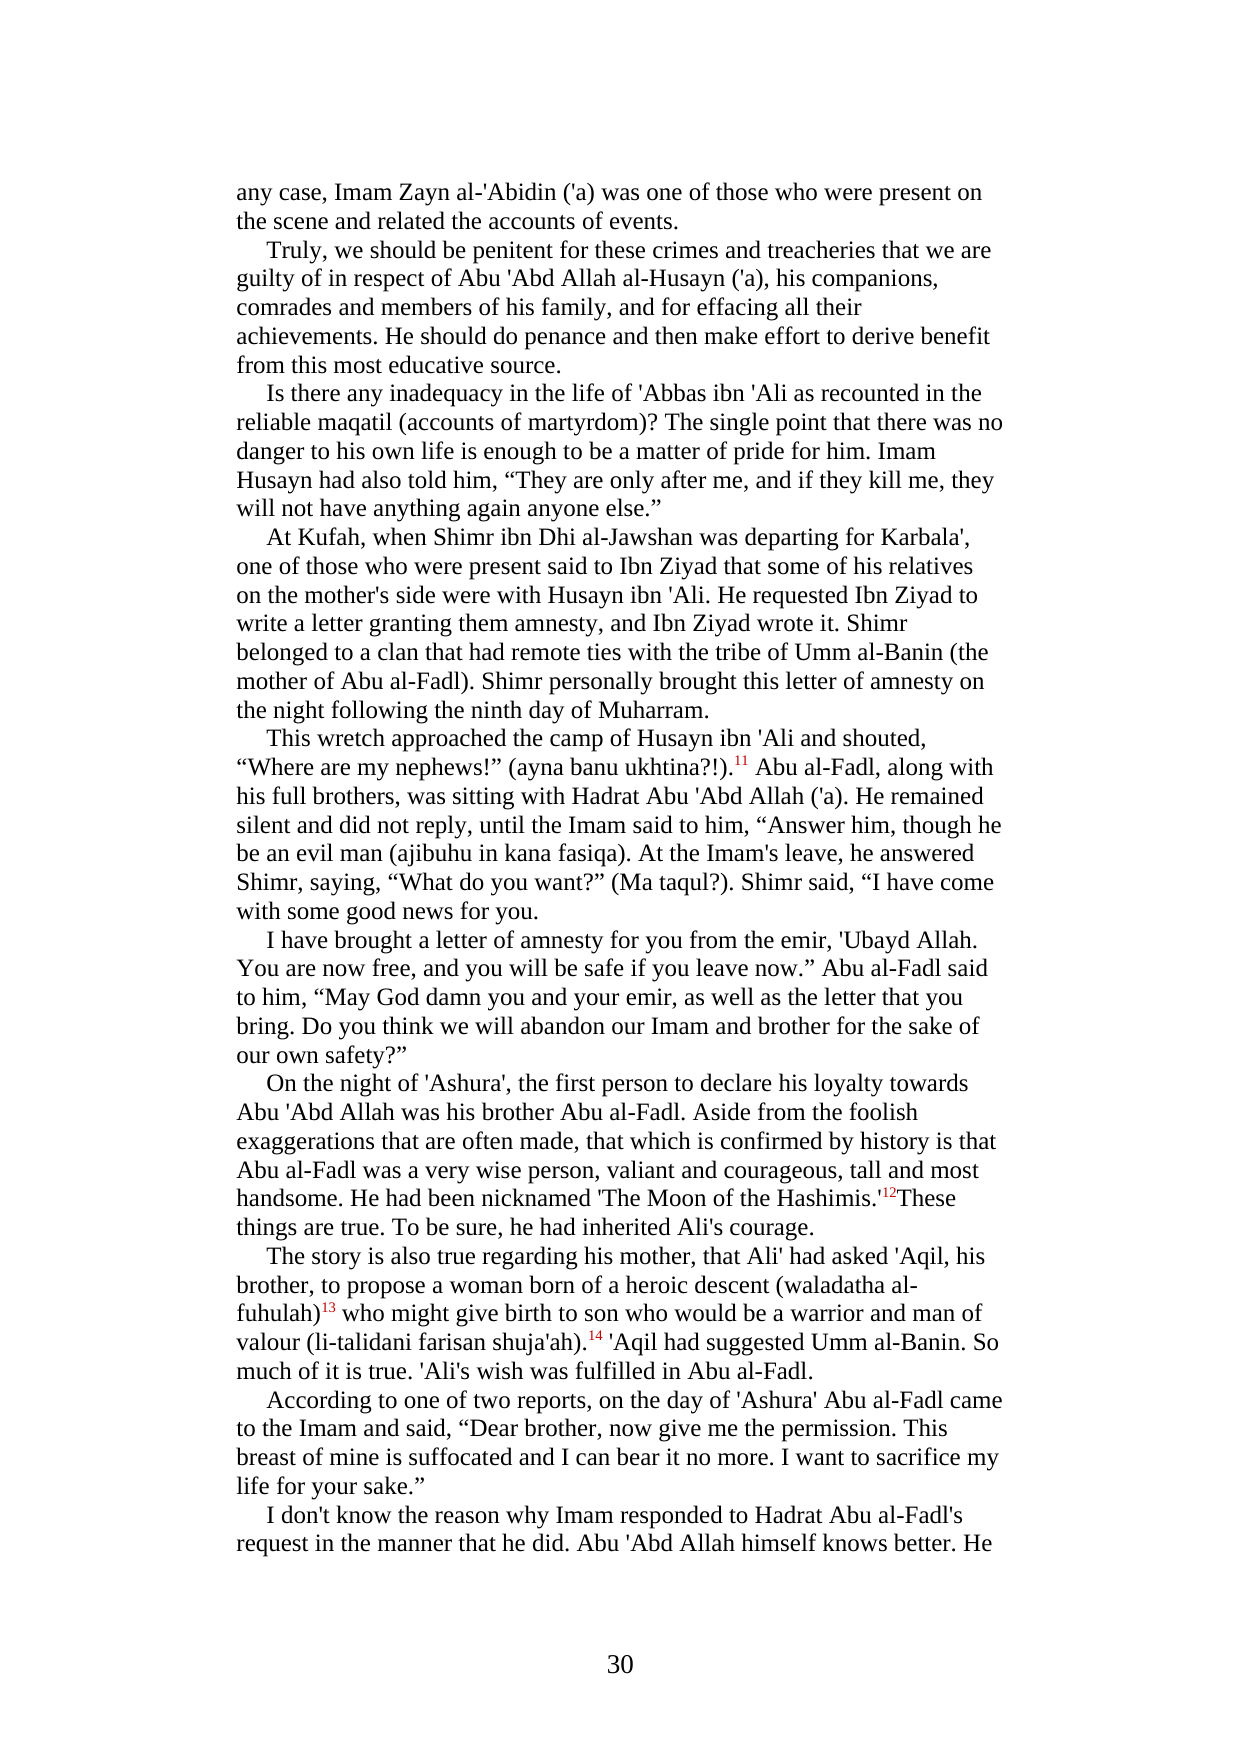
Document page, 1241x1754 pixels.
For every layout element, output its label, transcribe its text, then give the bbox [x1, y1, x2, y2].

text Is there any inadequacy in the life of 'Abbas ibn 'Ali as recounted in the reliable maqatil (accounts of martyrdom)? The single point that there was no danger to his own life is enough to be a matter of pride for him. Imam Husayn had also told him, “They are only after me, and if they kill me, they will not have anything again anyone else.” [236, 378, 1004, 522]
text This wretch approached the camp of Husayn ibn 'Ali and shouted, “Where are my nephews!” (ayna banu ukhtina?!).11 Abu al-Fadl, along with his full brothers, was sitting with Hadrat Abu 'Abd Allah ('a). He remained silent and did not reply, until the Imam said to him, “Answer him, though he be an evil man (ajibuhu in kana fasiqa). At the Imam's leave, he answered Shimr, saying, “What do you want?” (Ma taqul?). Shimr said, “I have come with some good news for you. [236, 723, 1004, 925]
text On the night of 'Ashura', the first person to declare his loyalty towards Abu 'Abd Allah was his brother Abu al-Fadl. Aside from the foolish exaggerations that are often made, that which is confirmed by history is that Abu al-Fadl was a very wise person, valiant and courageous, tall and most handsome. He had been nicknamed 'The Moon of the Hashimis.'12These things are true. To be sure, he had inherited Ali's courage. [236, 1068, 1004, 1241]
text According to one of two reports, on the day of 'Ashura' Abu al-Fadl came to the Imam and said, “Dear brother, now give me the permission. This breast of mine is suffocated and I can bear it no more. I want to sacrifice my life for your sake.” [236, 1385, 1004, 1500]
text Truly, we should be penitent for these crimes and treacheries that we are guilty of in respect of Abu 'Abd Allah al-Husayn ('a), his companions, comrades and members of his family, and for effacing all their achievements. He should do penance and then make effort to derive benefit from this most educative source. [236, 235, 1004, 378]
text I have brought a letter of amnesty for you from the emir, 'Ubayd Allah. You are now free, and you will be safe if you leave now.” Abu al-Fadl said to him, “May God damn you and your emir, as well as the letter that you bring. Do you think we will abandon our Imam and brother for the sake of our own safety?” [236, 925, 1004, 1068]
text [236, 177, 1004, 235]
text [236, 1500, 1004, 1557]
text The story is also true regarding his mother, that Ali' had asked 'Aqil, his brother, to propose a woman born of a heroic descent (waladatha al-fuhulah)13 who might give birth to son who would be a warrior and man of valour (li-talidani farisan shuja'ah).14 'Aqil had suggested Umm al-Banin. So much of it is true. 'Ali's wish was fulfilled in Abu al-Fadl. [236, 1241, 1004, 1385]
text At Kufah, when Shimr ibn Dhi al-Jawshan was departing for Karbala', one of those who were present said to Ibn Ziyad that some of his relatives on the mother's side were with Husayn ibn 'Ali. He requested Ibn Ziyad to write a letter granting them amnesty, and Ibn Ziyad wrote it. Shimr belonged to a clan that had remote ties with the tribe of Umm al-Banin (the mother of Abu al-Fadl). Shimr personally brought this letter of amnesty on the night following the ninth day of Muharram. [236, 522, 1004, 723]
